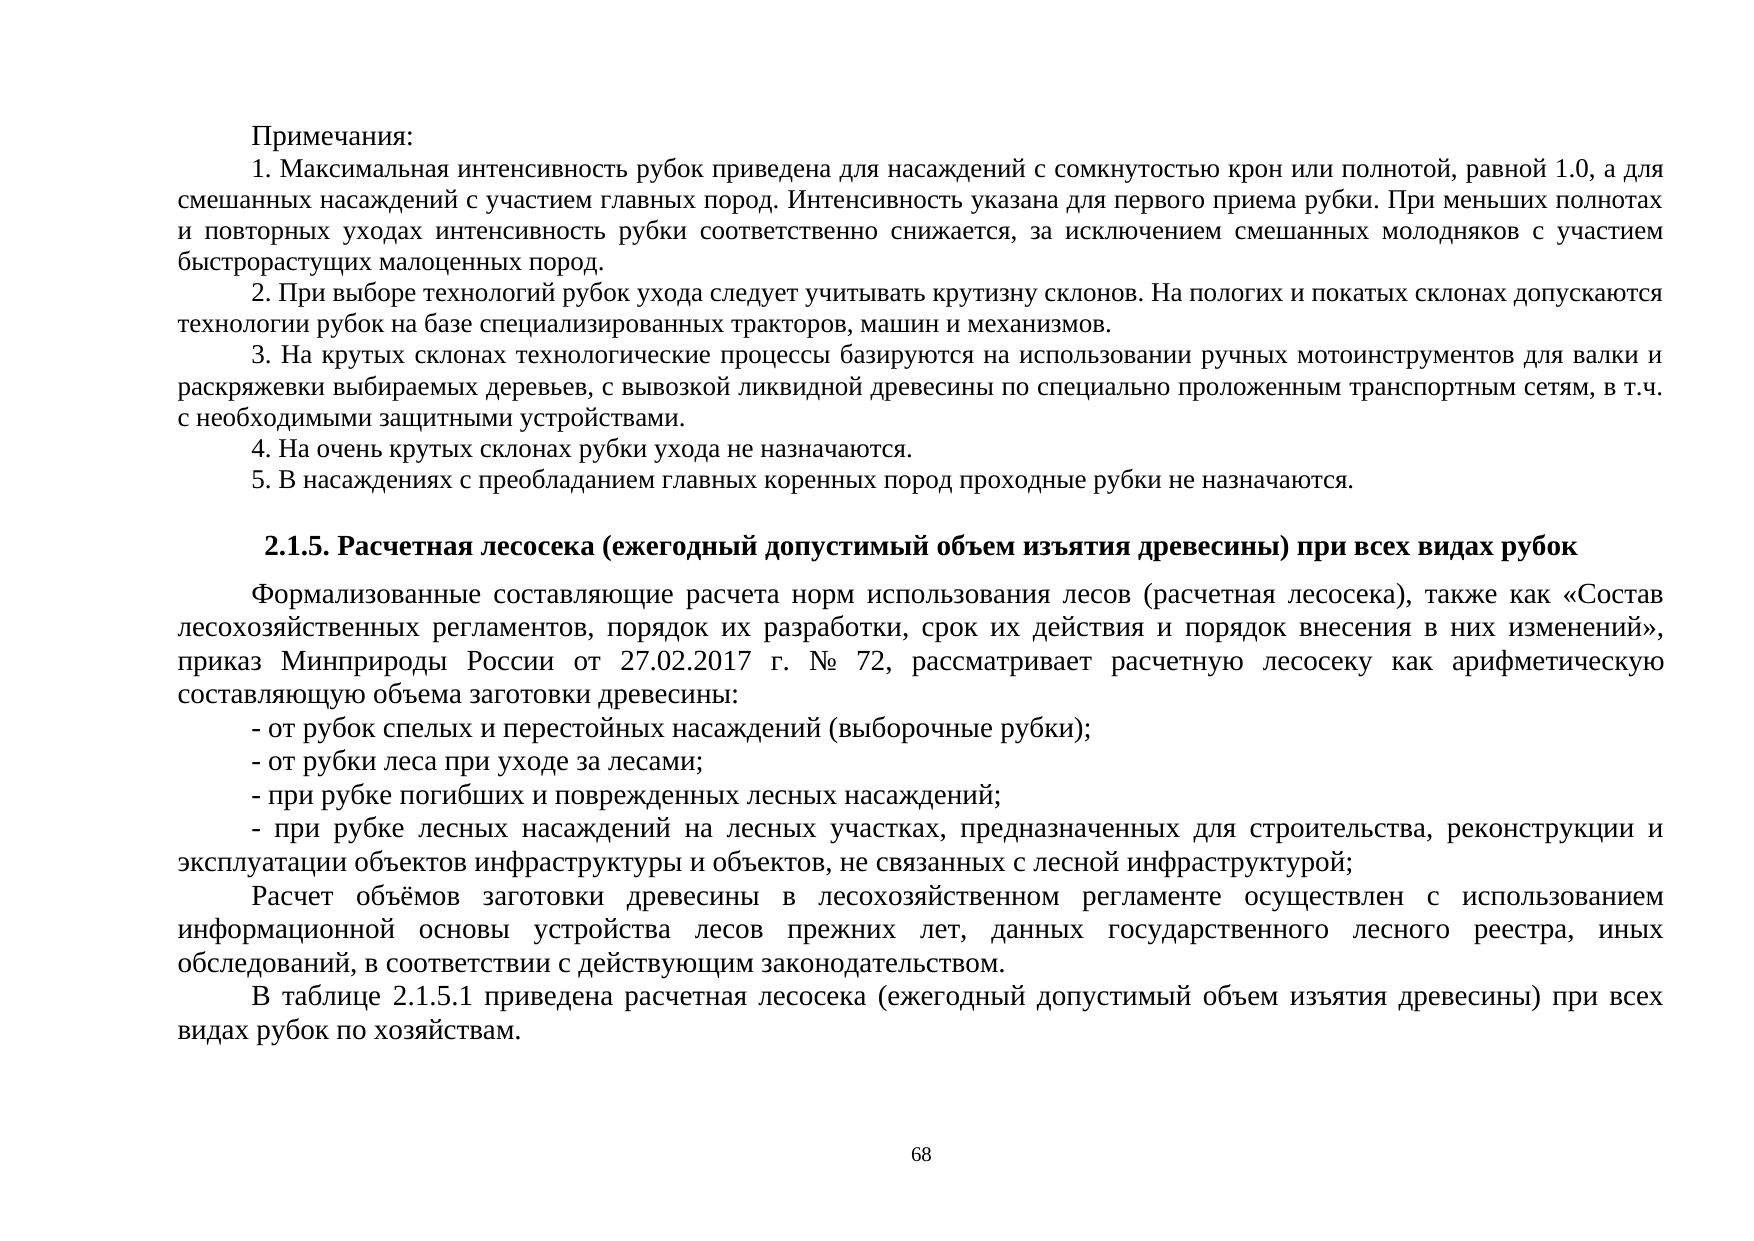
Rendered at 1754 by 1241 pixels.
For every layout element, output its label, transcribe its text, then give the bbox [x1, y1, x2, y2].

text - от рубки леса при уходе за лесами; [177, 743, 1665, 777]
text - при рубке лесных насаждений на лесных участках, предназначенных для строительства, реконструкции и эксплуатации объектов инфраструктуры и объектов, не связанных с лесной инфраструктурой; [177, 811, 1665, 878]
text 4. На очень крутых склонах рубки ухода не назначаются. [177, 432, 1665, 463]
subtitle 2.1.5. Расчетная лесосека (ежегодный допустимый объем изъятия древесины) при всех видах рубок [177, 528, 1665, 561]
text Примечания: [177, 118, 1665, 152]
text 1. Максимальная интенсивность рубок приведена для насаждений с сомкнутостью крон или полнотой, равной 1.0, а для смешанных насаждений с участием главных пород. Интенсивность указана для первого приема рубки. При меньших полнотах и повторных уходах интенсивность рубки соответственно снижается, за исключением смешанных молодняков с участием быстрорастущих малоценных пород. [177, 152, 1665, 276]
text - от рубок спелых и перестойных насаждений (выборочные рубки); [177, 710, 1665, 743]
text 3. На крутых склонах технологические процессы базируются на использовании ручных мотоинструментов для валки и раскряжевки выбираемых деревьев, с вывозкой ликвидной древесины по специально проложенным транспортным сетям, в т.ч. с необходимыми защитными устройствами. [177, 338, 1665, 432]
text Формализованные составляющие расчета норм использования лесов (расчетная лесосека), также как «Состав лесохозяйственных регламентов, порядок их разработки, срок их действия и порядок внесения в них изменений», приказ Минприроды России от 27.02.2017 г. № 72, рассматривает расчетную лесосеку как арифметическую составляющую объема заготовки древесины: [177, 576, 1665, 710]
text Расчет объёмов заготовки древесины в лесохозяйственном регламенте осуществлен с использованием информационной основы устройства лесов прежних лет, данных государственного лесного реестра, иных обследований, в соответствии с действующим законодательством. [177, 878, 1665, 978]
text 5. В насаждениях с преобладанием главных коренных пород проходные рубки не назначаются. [177, 463, 1665, 494]
text - при рубке погибших и поврежденных лесных насаждений; [177, 777, 1665, 811]
text 2. При выборе технологий рубок ухода следует учитывать крутизну склонов. На пологих и покатых склонах допускаются технологии рубок на базе специализированных тракторов, машин и механизмов. [177, 276, 1665, 338]
text В таблице 2.1.5.1 приведена расчетная лесосека (ежегодный допустимый объем изъятия древесины) при всех видах рубок по хозяйствам. [177, 978, 1665, 1045]
